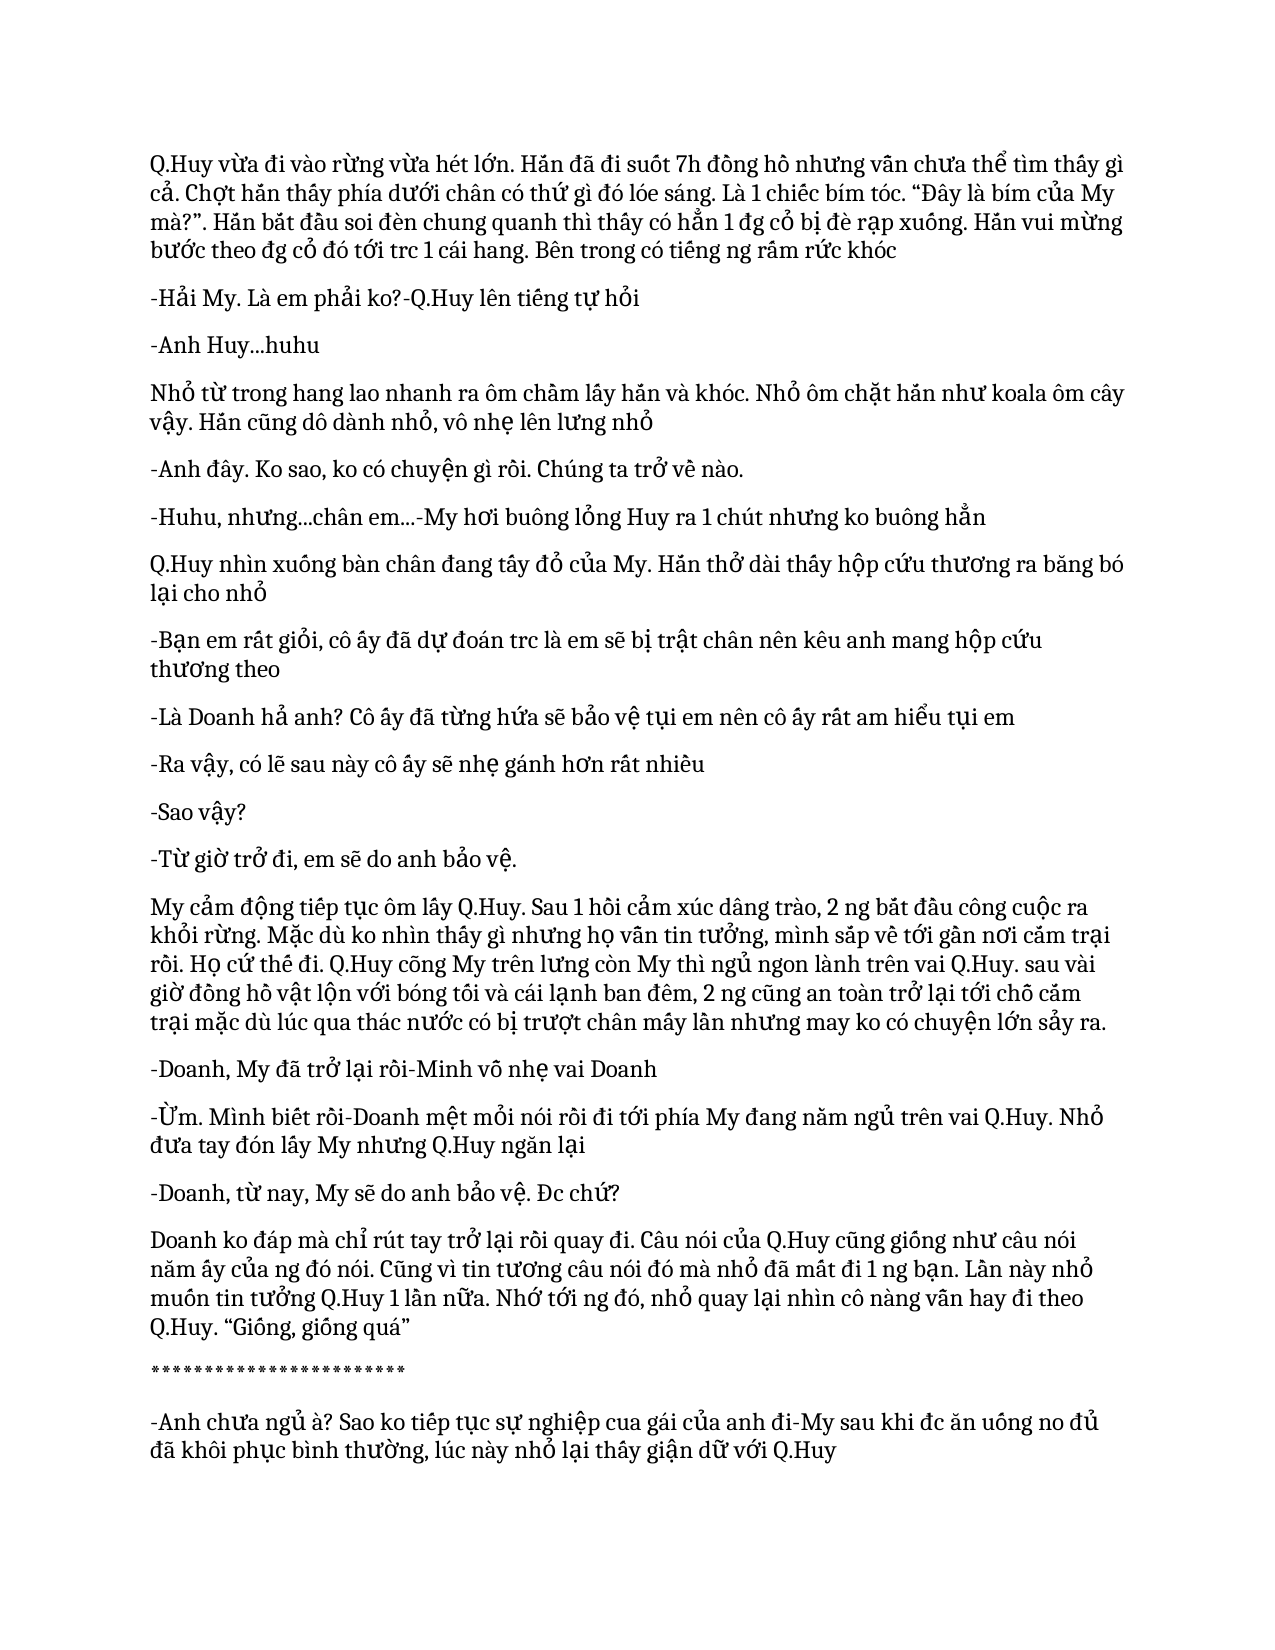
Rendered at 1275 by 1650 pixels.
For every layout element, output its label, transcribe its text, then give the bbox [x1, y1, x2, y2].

text Nhỏ từ trong hang lao nhanh ra ôm chầm lấy hắn và khóc. Nhỏ ôm chặt hắn như koala ôm cây vậy. Hắn cũng dô dành nhỏ, vô nhẹ lên lưng nhỏ [150, 379, 1125, 436]
text Q.Huy vừa đi vào rừng vừa hét lớn. Hắn đã đi suốt 7h đồng hồ nhưng vẫn chưa thể tìm thấy gì cả. Chợt hắn thấy phía dưới chân có thứ gì đó lóe sáng. Là 1 chiếc bím tóc. “Đây là bím của My mà?”. Hắn bắt đầu soi đèn chung quanh thì thấy có hẳn 1 đg cỏ bị đè rạp xuống. Hắn vui mừng bước theo đg cỏ đó tới trc 1 cái hang. Bên trong có tiếng ng rấm rức khóc [150, 150, 1125, 265]
text -Hải My. Là em phải ko?-Q.Huy lên tiếng tự hỏi [150, 284, 1125, 312]
text -Anh chưa ngủ à? Sao ko tiếp tục sự nghiệp cua gái của anh đi-My sau khi đc ăn uống no đủ đã khôi phục bình thường, lúc này nhỏ lại thấy giận dữ với Q.Huy [150, 1407, 1125, 1465]
text -Ra vậy, có lẽ sau này cô ấy sẽ nhẹ gánh hơn rất nhiều [150, 750, 1125, 779]
text -Anh đây. Ko sao, ko có chuyện gì rồi. Chúng ta trở về nào. [150, 455, 1125, 484]
text -Là Doanh hả anh? Cô ấy đã từng hứa sẽ bảo vệ tụi em nên cô ấy rất am hiểu tụi em [150, 702, 1125, 731]
text -Ừm. Mình biết rồi-Doanh mệt mỏi nói rồi đi tới phía My đang nằm ngủ trên vai Q.Huy. Nhỏ đưa tay đón lấy My nhưng Q.Huy ngăn lại [150, 1102, 1125, 1160]
text -Sao vậy? [150, 797, 1125, 826]
text -Bạn em rất giỏi, cô ấy đã dự đoán trc là em sẽ bị trật chân nên kêu anh mang hộp cứu thương theo [150, 626, 1125, 684]
text -Huhu, nhưng...chân em...-My hơi buông lỏng Huy ra 1 chút nhưng ko buông hẳn [150, 502, 1125, 531]
text -Doanh, My đã trở lại rồi-Minh vỗ nhẹ vai Doanh [150, 1055, 1125, 1084]
text Doanh ko đáp mà chỉ rút tay trở lại rồi quay đi. Câu nói của Q.Huy cũng giống như câu nói năm ấy của ng đó nói. Cũng vì tin tương câu nói đó mà nhỏ đã mất đi 1 ng bạn. Lần này nhỏ muốn tin tưởng Q.Huy 1 lần nữa. Nhớ tới ng đó, nhỏ quay lại nhìn cô nàng vẫn hay đi theo Q.Huy. “Giống, giống quá” [150, 1226, 1125, 1341]
text ************************ [150, 1360, 1125, 1389]
text -Anh Huy...huhu [150, 331, 1125, 360]
text -Từ giờ trở đi, em sẽ do anh bảo vệ. [150, 845, 1125, 874]
text -Doanh, từ nay, My sẽ do anh bảo vệ. Đc chứ? [150, 1179, 1125, 1207]
text My cảm động tiếp tục ôm lấy Q.Huy. Sau 1 hồi cảm xúc dâng trào, 2 ng bắt đầu công cuộc ra khỏi rừng. Mặc dù ko nhìn thấy gì nhưng họ vẫn tin tưởng, mình sắp về tới gần nơi cắm trại rồi. Họ cứ thế đi. Q.Huy cõng My trên lưng còn My thì ngủ ngon lành trên vai Q.Huy. sau vài giờ đồng hồ vật lộn với bóng tối và cái lạnh ban đêm, 2 ng cũng an toàn trở lại tới chỗ cắm trại mặc dù lúc qua thác nước có bị trượt chân mấy lần nhưng may ko có chuyện lớn sảy ra. [150, 892, 1125, 1036]
text Q.Huy nhìn xuống bàn chân đang tấy đỏ của My. Hắn thở dài thấy hộp cứu thương ra băng bó lại cho nhỏ [150, 550, 1125, 607]
